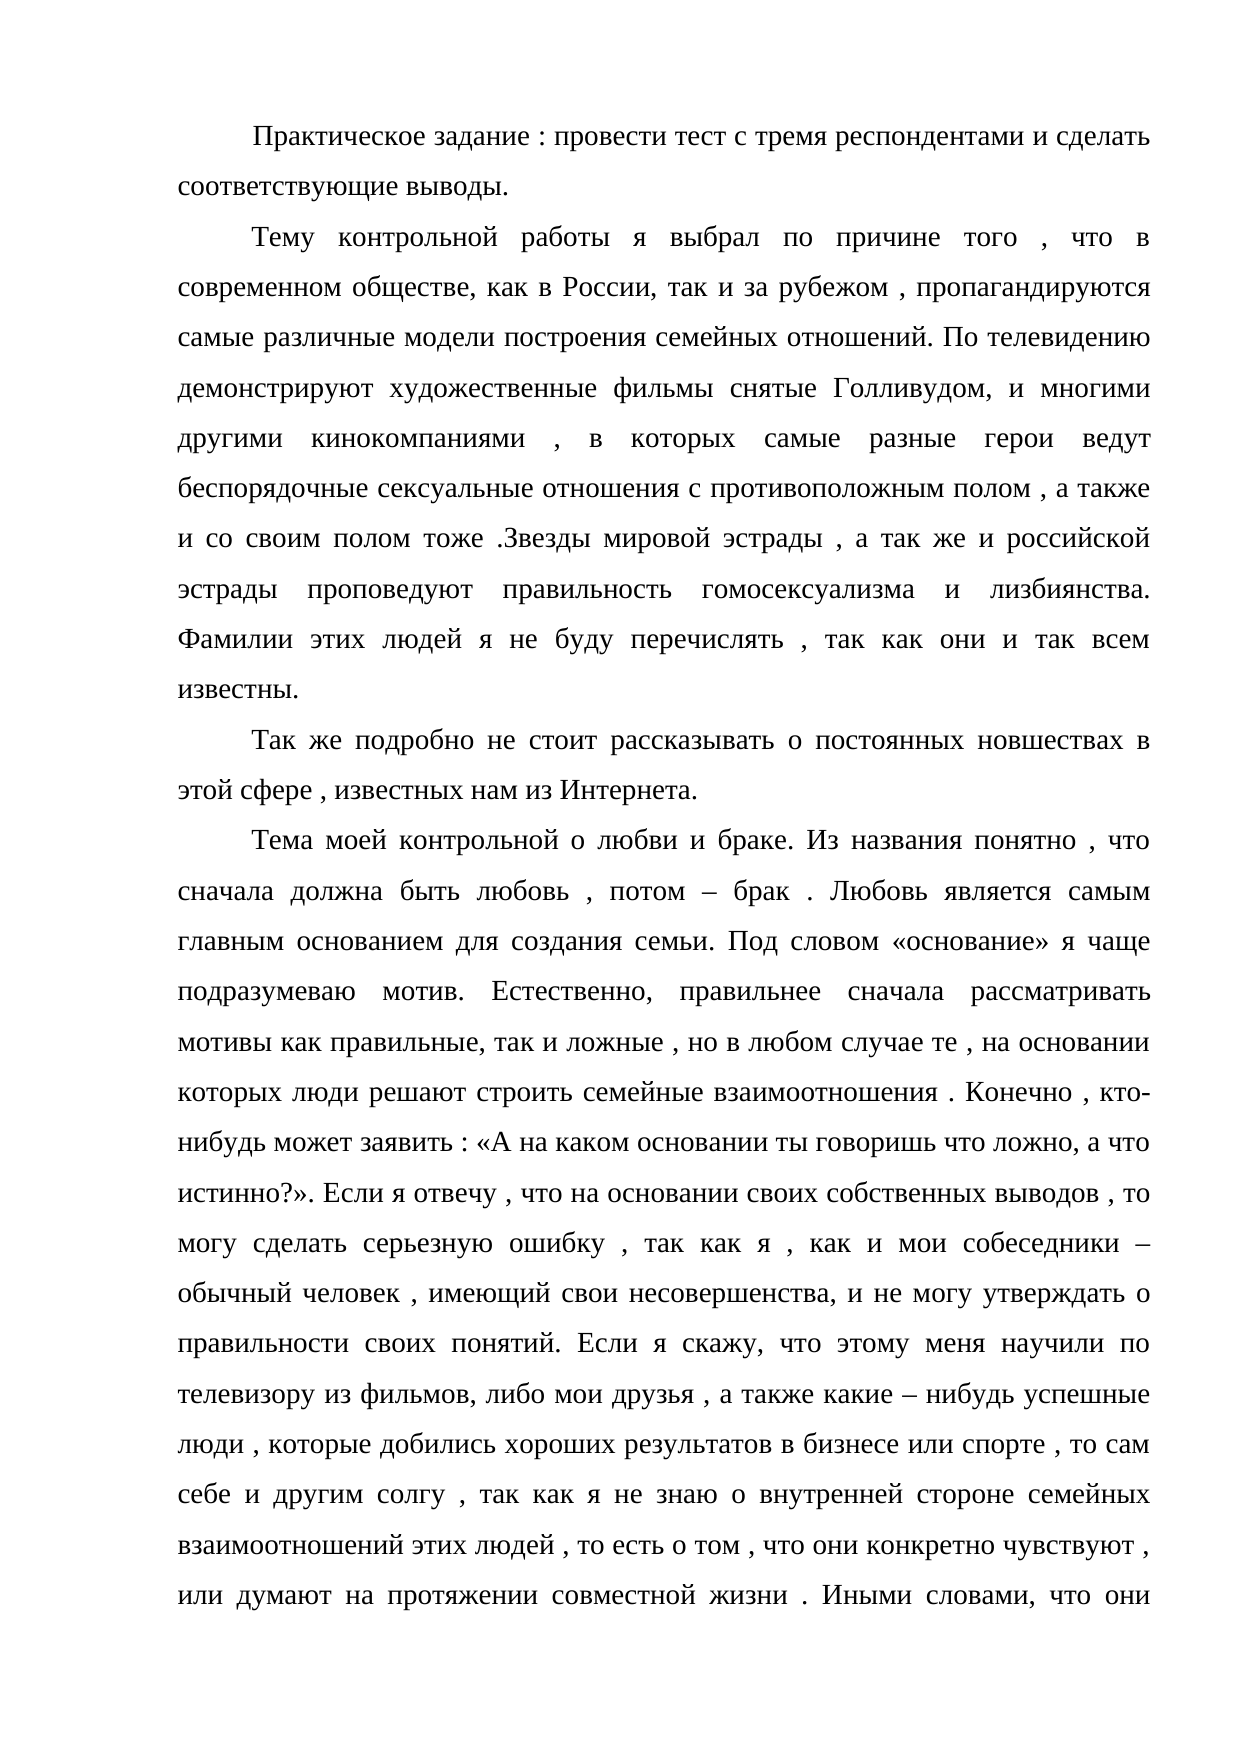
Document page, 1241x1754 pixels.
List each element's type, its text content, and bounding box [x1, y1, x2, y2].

text Практическое задание : провести тест с тремя респондентами и сделать соответствующие выводы. [177, 118, 1152, 202]
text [177, 822, 1152, 1611]
text Тему контрольной работы я выбрал по причине того , что в современном обществе, как в России, так и за рубежом , пропагандируются самые различные модели построения семейных отношений. По телевидению демонстрируют художественные фильмы снятые Голливудом, и многими другими кинокомпаниями , в которых самые разные герои ведут беспорядочные сексуальные отношения с противоположным полом , а также и со своим полом тоже .Звезды мировой эстрады , а так же и российской эстрады проповедуют правильность гомосексуализма и лизбиянства. Фамилии этих людей я не буду перечислять , так как они и так всем известны. [177, 219, 1152, 705]
text Так же подробно не стоит рассказывать о постоянных новшествах в этой сфере , известных нам из Интернета. [177, 722, 1152, 806]
